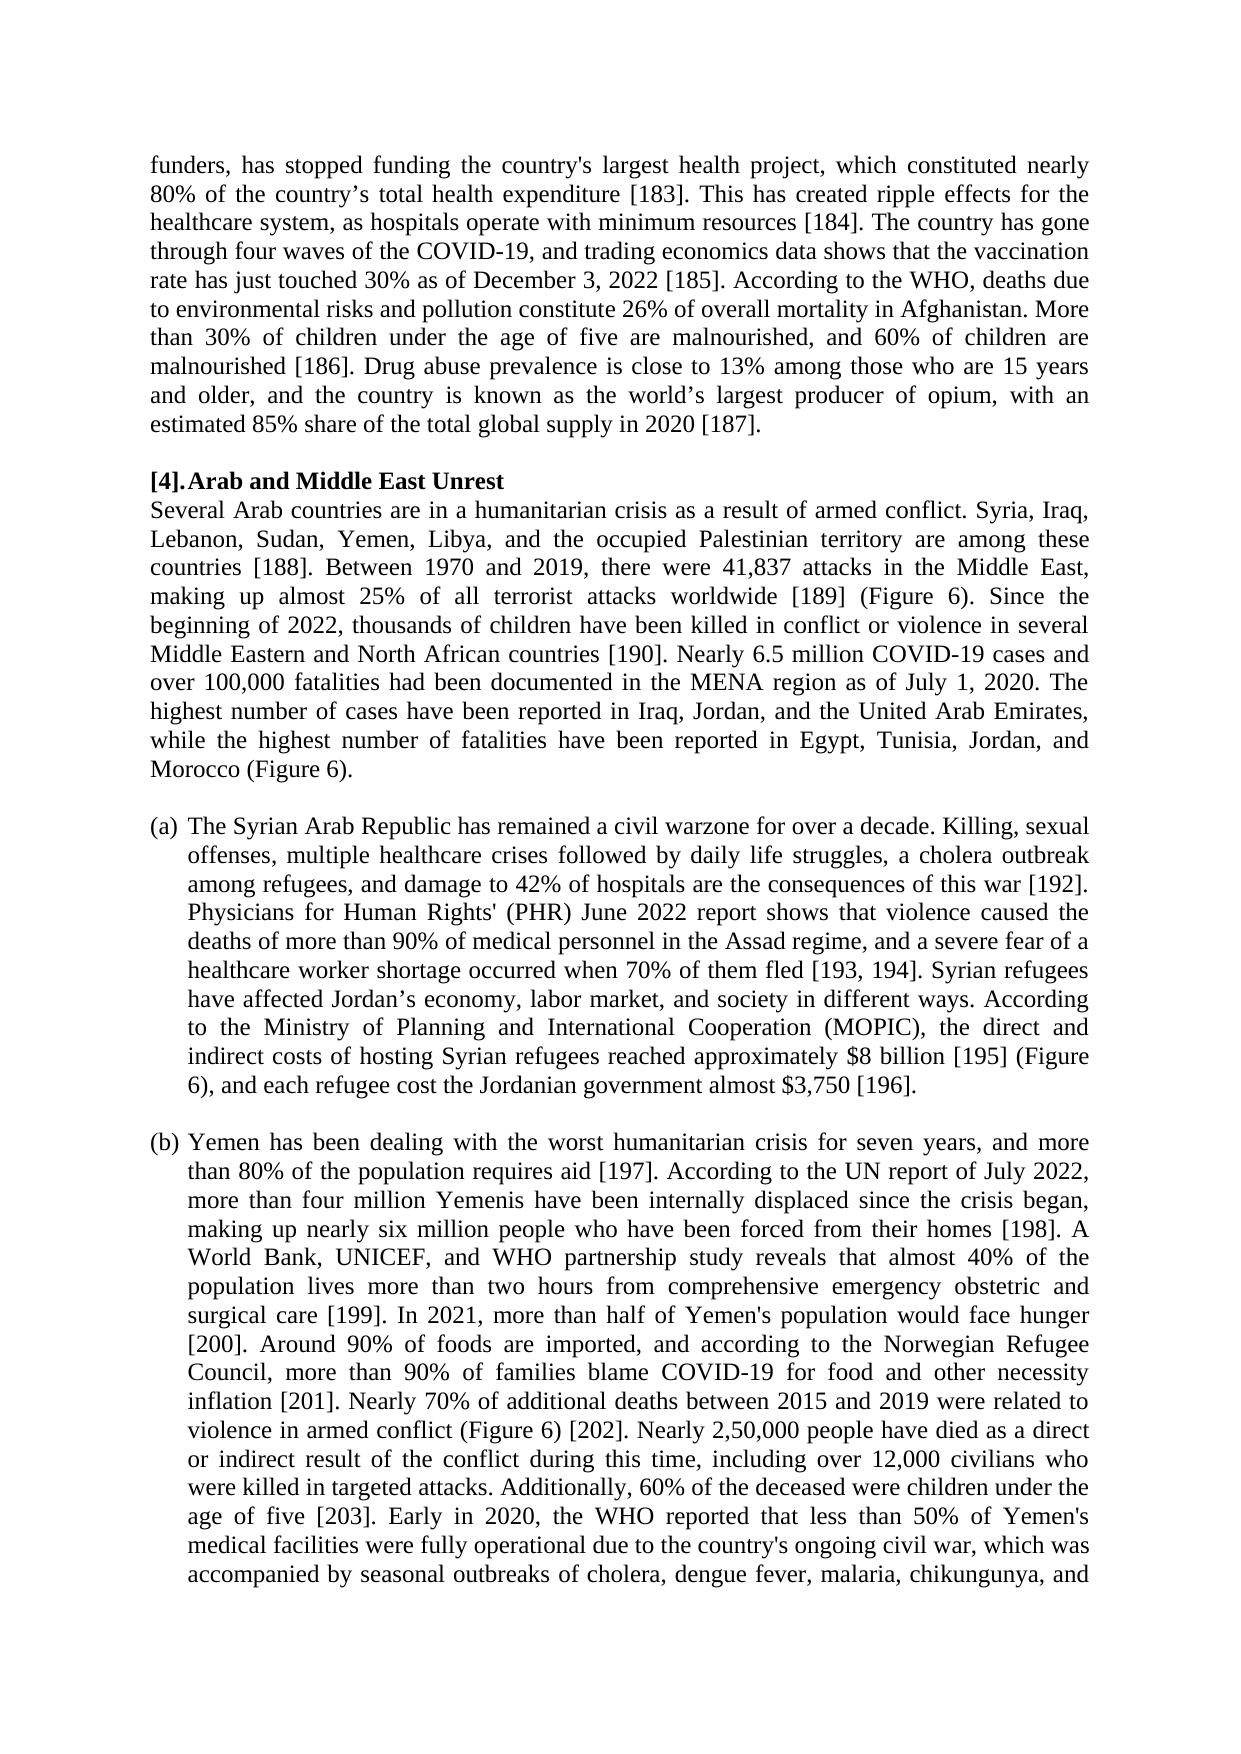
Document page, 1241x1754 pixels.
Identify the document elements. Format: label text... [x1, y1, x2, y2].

text Several Arab countries are in a humanitarian crisis as a result of armed conflict. Syria, Iraq, Lebanon, Sudan, Yemen, Libya, and the occupied Palestinian territory are among these countries [188]. Between 1970 and 2019, there were 41,837 attacks in the Middle East, making up almost 25% of all terrorist attacks worldwide [189] (Figure 6). Since the beginning of 2022, thousands of children have been killed in conflict or violence in several Middle Eastern and North African countries [190]. Nearly 6.5 million COVID-19 cases and over 100,000 fatalities had been documented in the MENA region as of July 1, 2020. The highest number of cases have been reported in Iraq, Jordan, and the United Arab Emirates, while the highest number of fatalities have been reported in Egypt, Tunisia, Jordan, and Morocco (Figure 6). [150, 495, 1090, 782]
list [150, 1127, 1090, 1587]
list Arab and Middle East Unrest [150, 466, 1090, 495]
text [150, 150, 1090, 437]
list The Syrian Arab Republic has remained a civil warzone for over a decade. Killing, sexual offenses, multiple healthcare crises followed by daily life struggles, a cholera outbreak among refugees, and damage to 42% of hospitals are the consequences of this war [192]. Physicians for Human Rights' (PHR) June 2022 report shows that violence caused the deaths of more than 90% of medical personnel in the Assad regime, and a severe fear of a healthcare worker shortage occurred when 70% of them fled [193, 194]. Syrian refugees have affected Jordan’s economy, labor market, and society in different ways. According to the Ministry of Planning and International Cooperation (MOPIC), the direct and indirect costs of hosting Syrian refugees reached approximately $8 billion [195] (Figure 6), and each refugee cost the Jordanian government almost $3,750 [196]. [150, 811, 1090, 1099]
